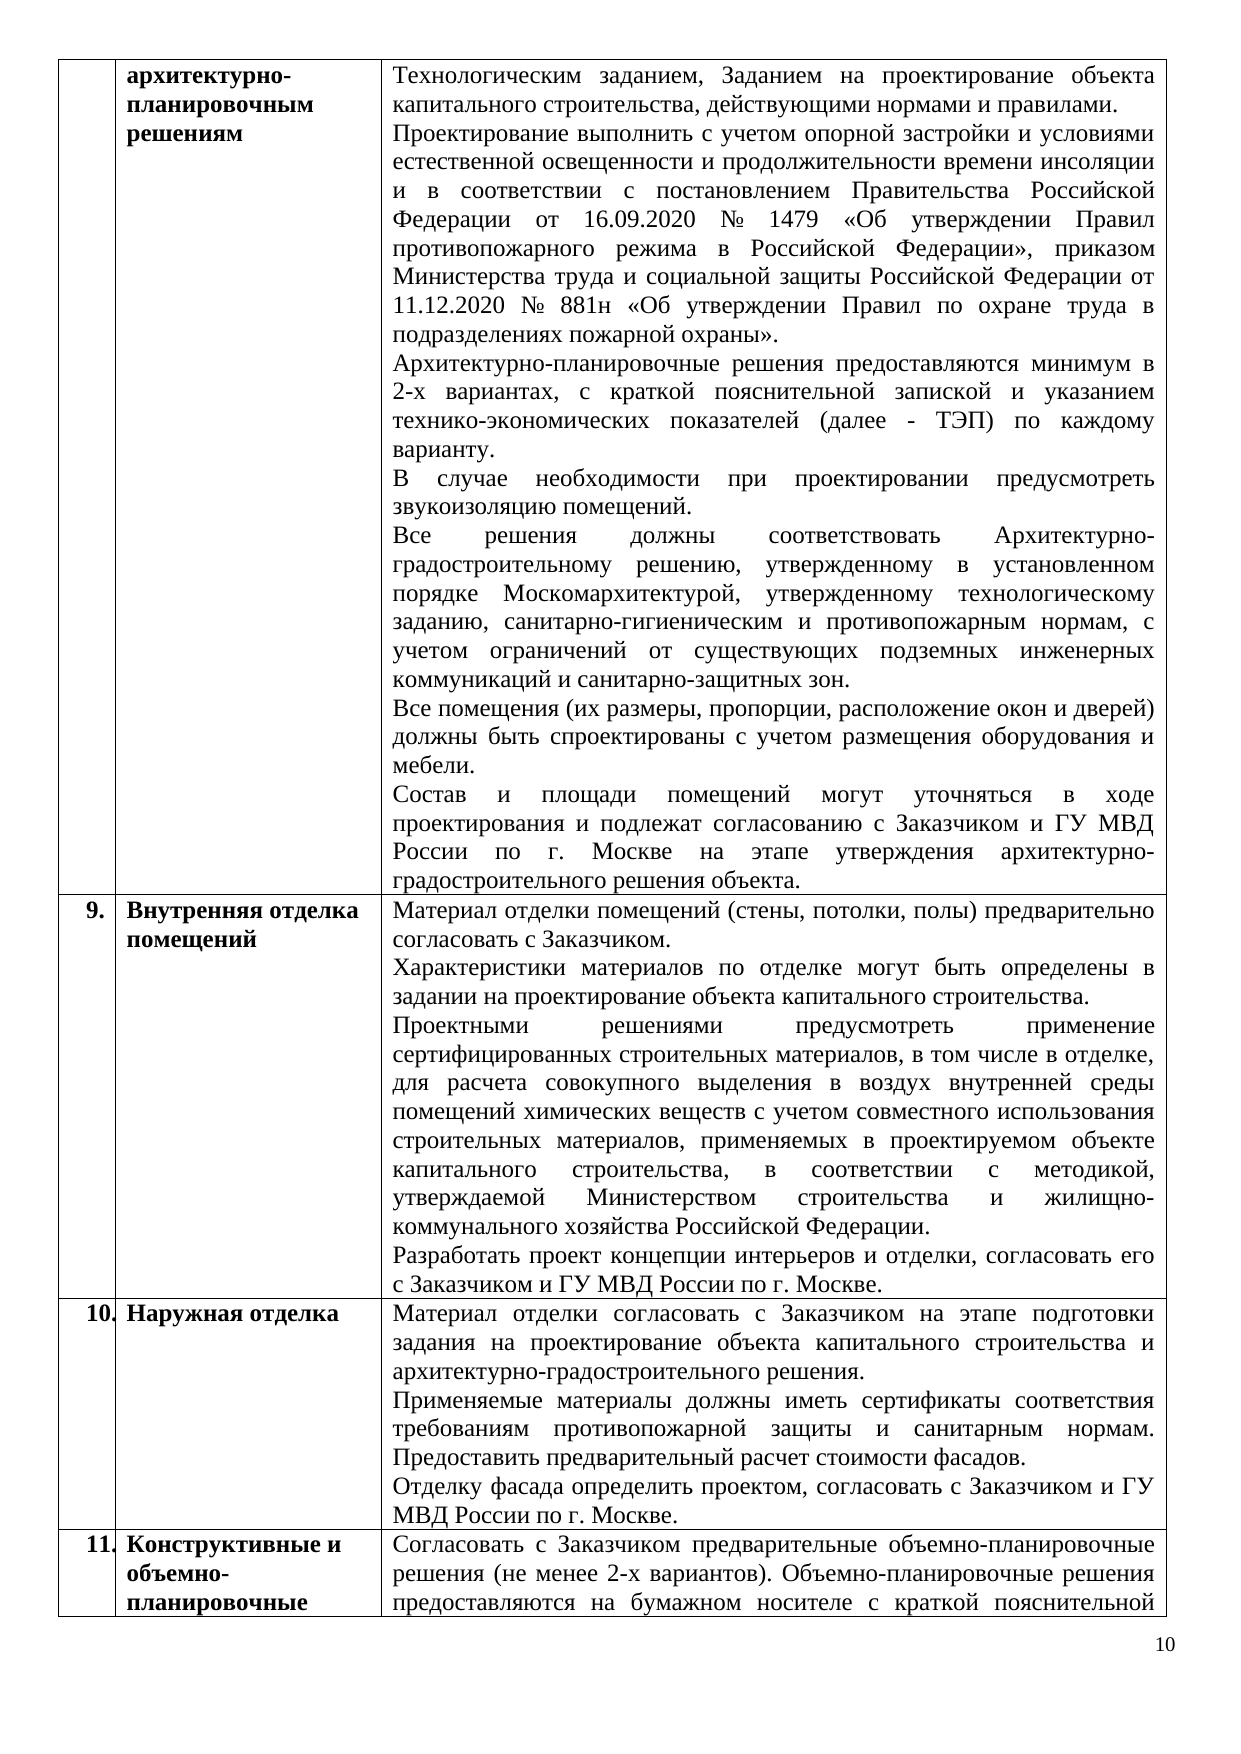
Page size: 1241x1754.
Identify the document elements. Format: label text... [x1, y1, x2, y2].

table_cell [116, 60, 381, 894]
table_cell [116, 1530, 381, 1616]
table_cell Наружная отделка [116, 1299, 381, 1528]
table_cell [59, 60, 115, 894]
table_cell [59, 895, 115, 1297]
table_cell [59, 1299, 115, 1528]
table_cell Материал отделки помещений (стены, потолки, полы) предварительно согласовать с Заказчиком. Характеристики материалов по отделке могут быть определены в задании на проектирование объекта капитального строительства. Проектными решениями предусмотреть применение сертифицированных строительных материалов, в том числе в отделке, для расчета совокупного выделения в воздух внутренней среды помещений химических веществ с учетом совместного использования строительных материалов, применяемых в проектируемом объекте капитального строительства, в соответствии с методикой, утверждаемой Министерством строительства и жилищно-коммунального хозяйства Российской Федерации. Разработать проект концепции интерьеров и отделки, согласовать его с Заказчиком и ГУ МВД России по г. Москве. [382, 895, 1166, 1297]
table_cell Внутренняя отделка помещений [116, 895, 381, 1297]
table_cell Материал отделки согласовать с Заказчиком на этапе подготовки задания на проектирование объекта капитального строительства и архитектурно-градостроительного решения. Применяемые материалы должны иметь сертификаты соответствия требованиям противопожарной защиты и санитарным нормам. Предоставить предварительный расчет стоимости фасадов. Отделку фасада определить проектом, согласовать с Заказчиком и ГУ МВД России по г. Москве. [382, 1299, 1166, 1528]
table_cell [59, 1530, 115, 1616]
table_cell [382, 1530, 1166, 1616]
